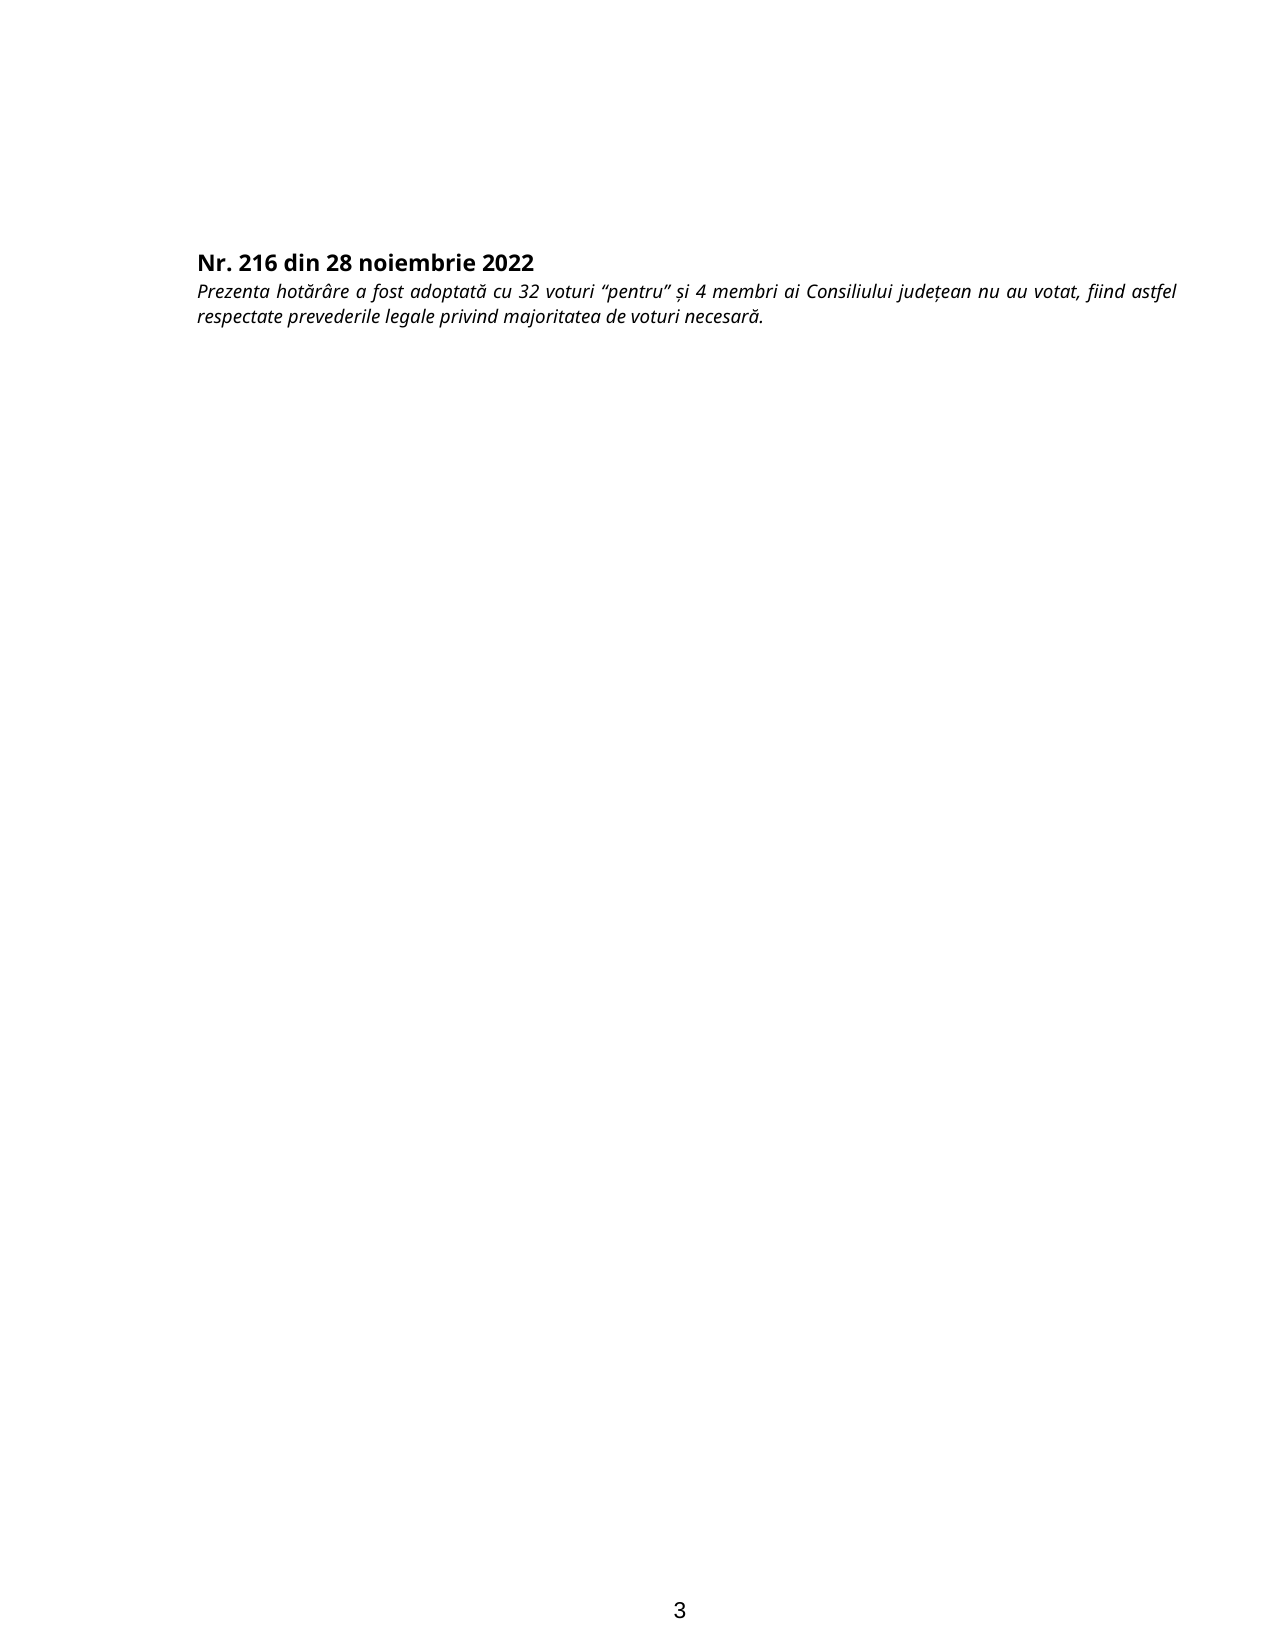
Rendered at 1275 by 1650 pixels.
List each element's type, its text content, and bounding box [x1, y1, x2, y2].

text Nr. 216 din 28 noiembrie 2022 [197, 247, 1181, 278]
text Prezenta hotărâre a fost adoptată cu 32 voturi “pentru” și 4 membri ai Consiliului județean nu au votat, fiind astfel respectate prevederile legale privind majoritatea de voturi necesară. [197, 278, 1181, 329]
